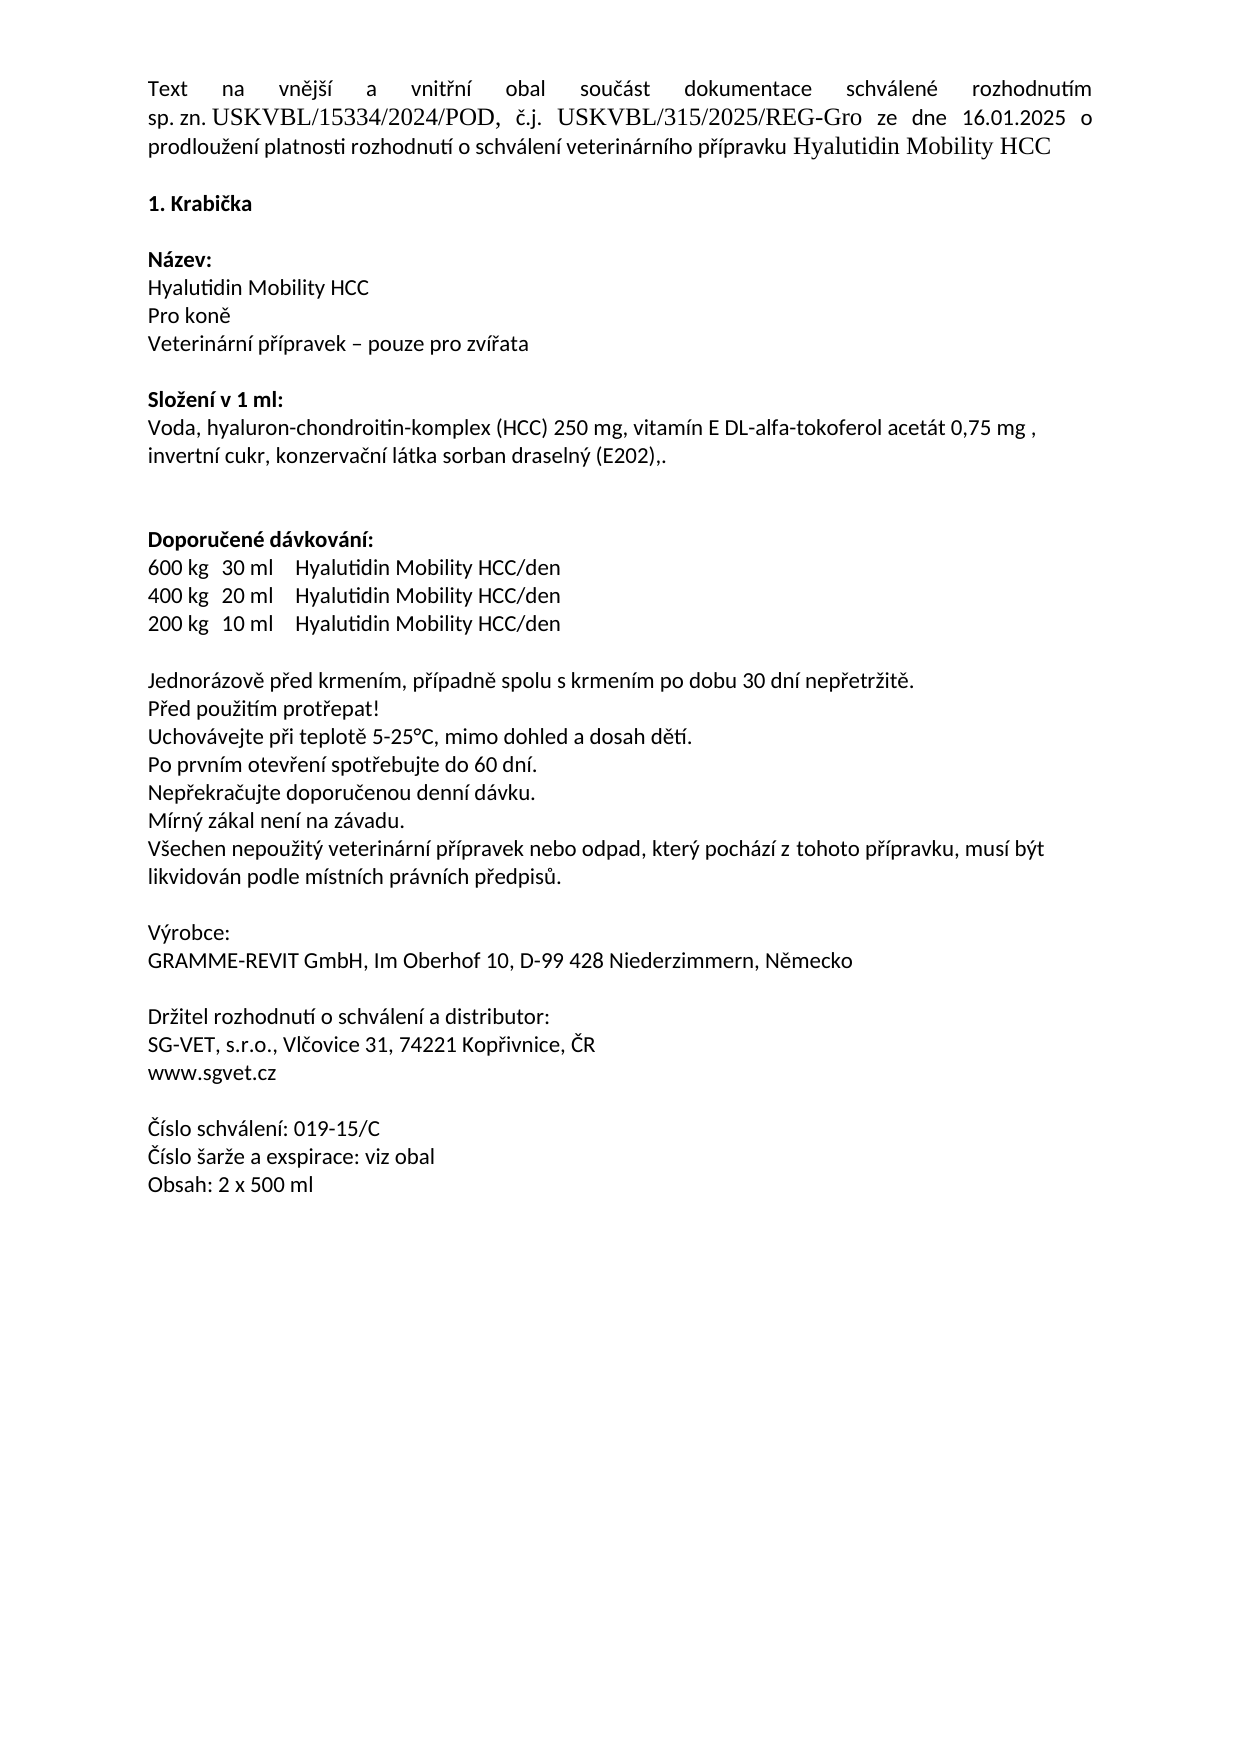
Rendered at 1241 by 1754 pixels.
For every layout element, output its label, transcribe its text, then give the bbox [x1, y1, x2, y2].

text Všechen nepoužitý veterinární přípravek nebo odpad, který pochází z tohoto přípravku, musí být likvidován podle místních právních předpisů. [148, 834, 1093, 890]
text Název: [148, 245, 1093, 273]
text Voda, hyaluron-chondroitin-komplex (HCC) 250 mg, vitamín E DL-alfa-tokoferol acetát 0,75 mg , invertní cukr, konzervační látka sorban draselný (E202),. [148, 413, 1093, 469]
text www.sgvet.cz [148, 1058, 1093, 1086]
text 1. Krabička [148, 189, 1093, 217]
text Pro koně [148, 301, 1093, 329]
text Veterinární přípravek – pouze pro zvířata [148, 329, 1093, 357]
text Mírný zákal není na závadu. [148, 806, 1093, 834]
text 200 kg 10 ml Hyalutidin Mobility HCC/den [148, 609, 1093, 637]
text Výrobce: [148, 918, 1093, 946]
text SG-VET, s.r.o., Vlčovice 31, 74221 Kopřivnice, ČR [148, 1030, 1093, 1058]
text GRAMME-REVIT GmbH, Im Oberhof 10, D-99 428 Niederzimmern, Německo [148, 946, 1093, 974]
text Jednorázově před krmením, případně spolu s krmením po dobu 30 dní nepřetržitě. [148, 666, 1093, 694]
text Obsah: 2 x 500 ml [148, 1170, 1093, 1198]
text Uchovávejte při teplotě 5-25°C, mimo dohled a dosah dětí. [148, 722, 1093, 750]
text Doporučené dávkování: [148, 525, 1093, 553]
text Hyalutidin Mobility HCC [148, 273, 1093, 301]
text Číslo šarže a exspirace: viz obal [148, 1142, 1093, 1170]
text Po prvním otevření spotřebujte do 60 dní. [148, 750, 1093, 778]
text Nepřekračujte doporučenou denní dávku. [148, 778, 1093, 806]
text 400 kg 20 ml Hyalutidin Mobility HCC/den [148, 581, 1093, 609]
text Složení v 1 ml: [148, 385, 1093, 413]
text Před použitím protřepat! [148, 694, 1093, 722]
text Držitel rozhodnutí o schválení a distributor: [148, 1002, 1093, 1030]
text 600 kg 30 ml Hyalutidin Mobility HCC/den [148, 553, 1093, 581]
text Číslo schválení: 019-15/C [148, 1114, 1093, 1142]
